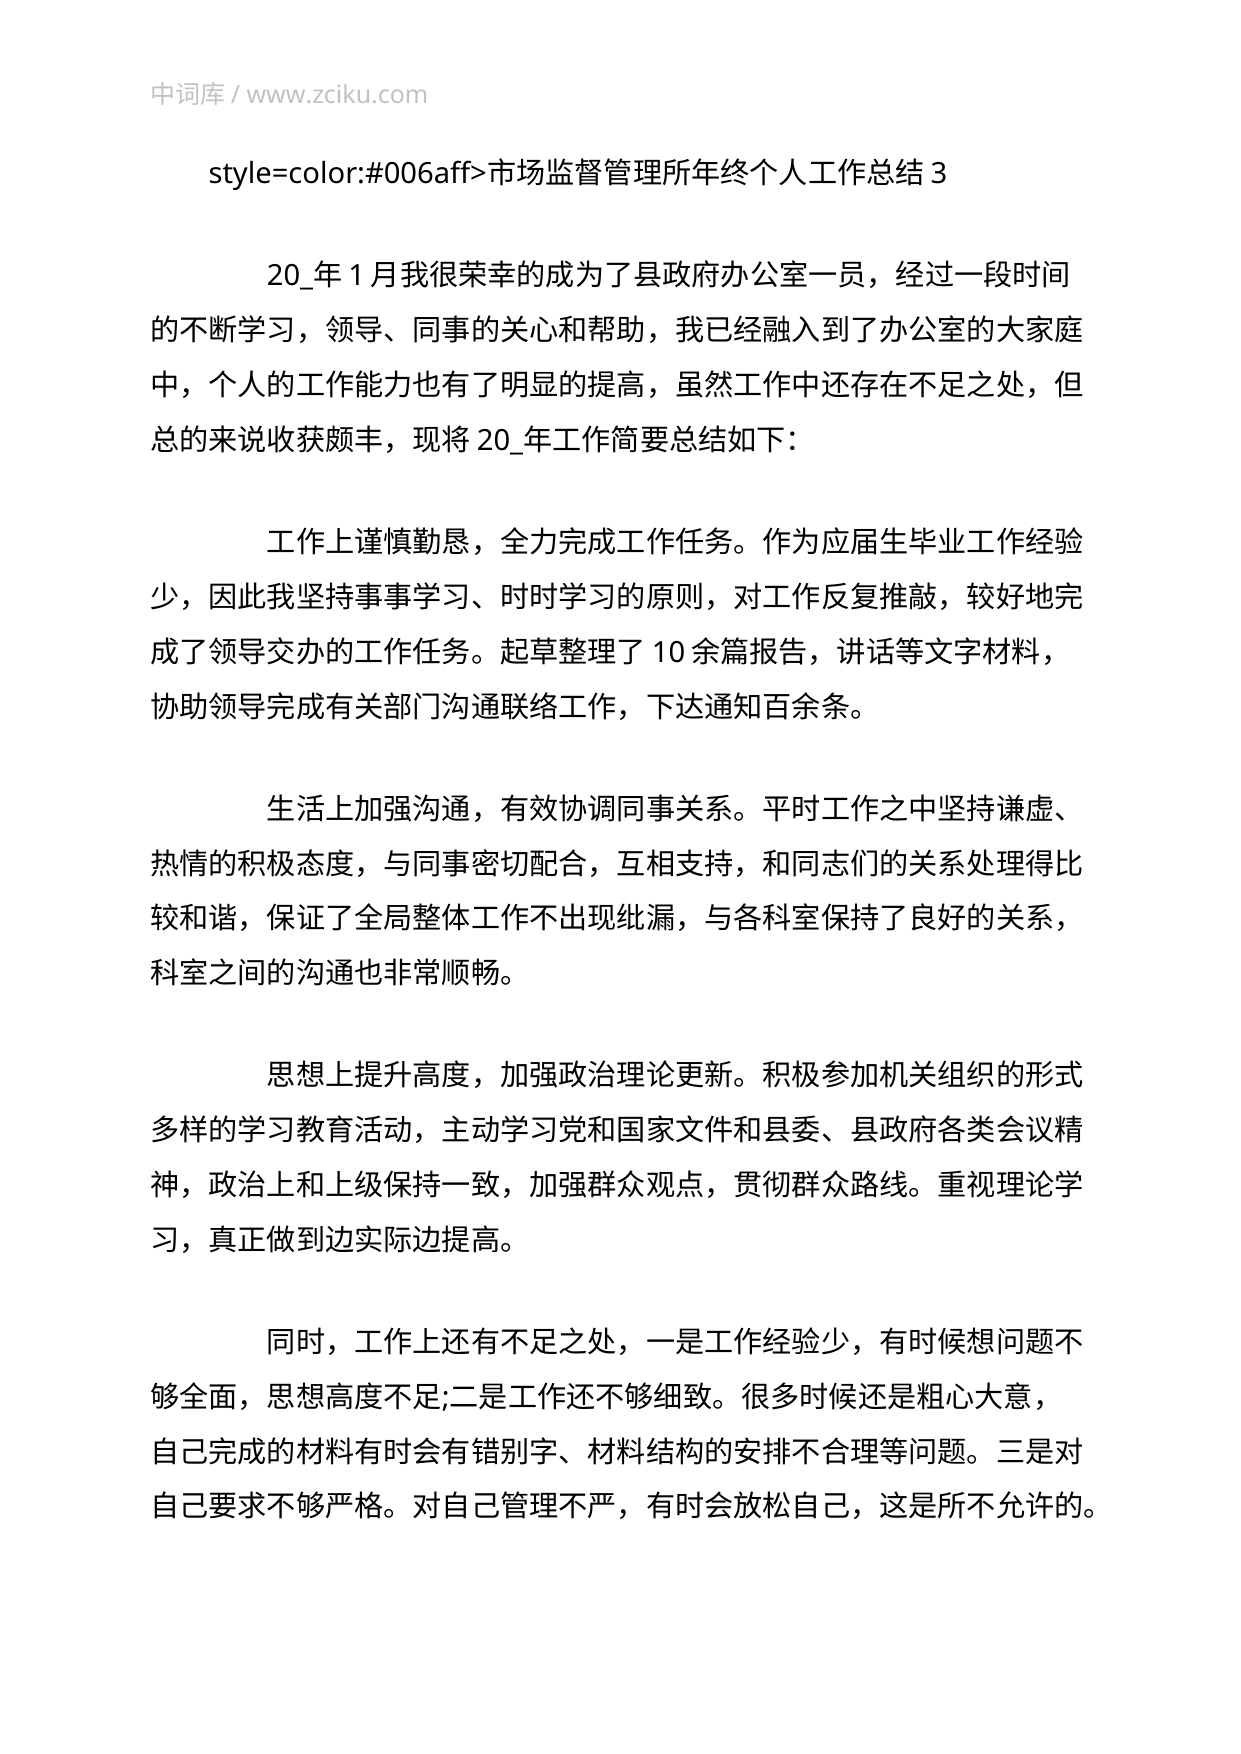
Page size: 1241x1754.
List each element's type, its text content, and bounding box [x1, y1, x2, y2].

text 同时，工作上还有不足之处，一是工作经验少，有时候想问题不够全面，思想高度不足;二是工作还不够细致。很多时候还是粗心大意，自己完成的材料有时会有错别字、材料结构的安排不合理等问题。三是对自己要求不够严格。对自己管理不严，有时会放松自己，这是所不允许的。 [150, 1318, 1090, 1525]
text 工作上谨慎勤恳，全力完成工作任务。作为应届生毕业工作经验少，因此我坚持事事学习、时时学习的原则，对工作反复推敲，较好地完成了领导交办的工作任务。起草整理了10余篇报告，讲话等文字材料，协助领导完成有关部门沟通联络工作，下达通知百余条。 [150, 519, 1090, 726]
text 20_年1月我很荣幸的成为了县政府办公室一员，经过一段时间的不断学习，领导、同事的关心和帮助，我已经融入到了办公室的大家庭中，个人的工作能力也有了明显的提高，虽然工作中还存在不足之处，但总的来说收获颇丰，现将20_年工作简要总结如下： [150, 252, 1090, 459]
text 生活上加强沟通，有效协调同事关系。平时工作之中坚持谦虚、热情的积极态度，与同事密切配合，互相支持，和同志们的关系处理得比较和谐，保证了全局整体工作不出现纰漏，与各科室保持了良好的关系，科室之间的沟通也非常顺畅。 [150, 785, 1090, 992]
text 思想上提升高度，加强政治理论更新。积极参加机关组织的形式多样的学习教育活动，主动学习党和国家文件和县委、县政府各类会议精神，政治上和上级保持一致，加强群众观点，贯彻群众路线。重视理论学习，真正做到边实际边提高。 [150, 1052, 1090, 1259]
text style=color:#006aff>市场监督管理所年终个人工作总结3 [150, 150, 1090, 192]
